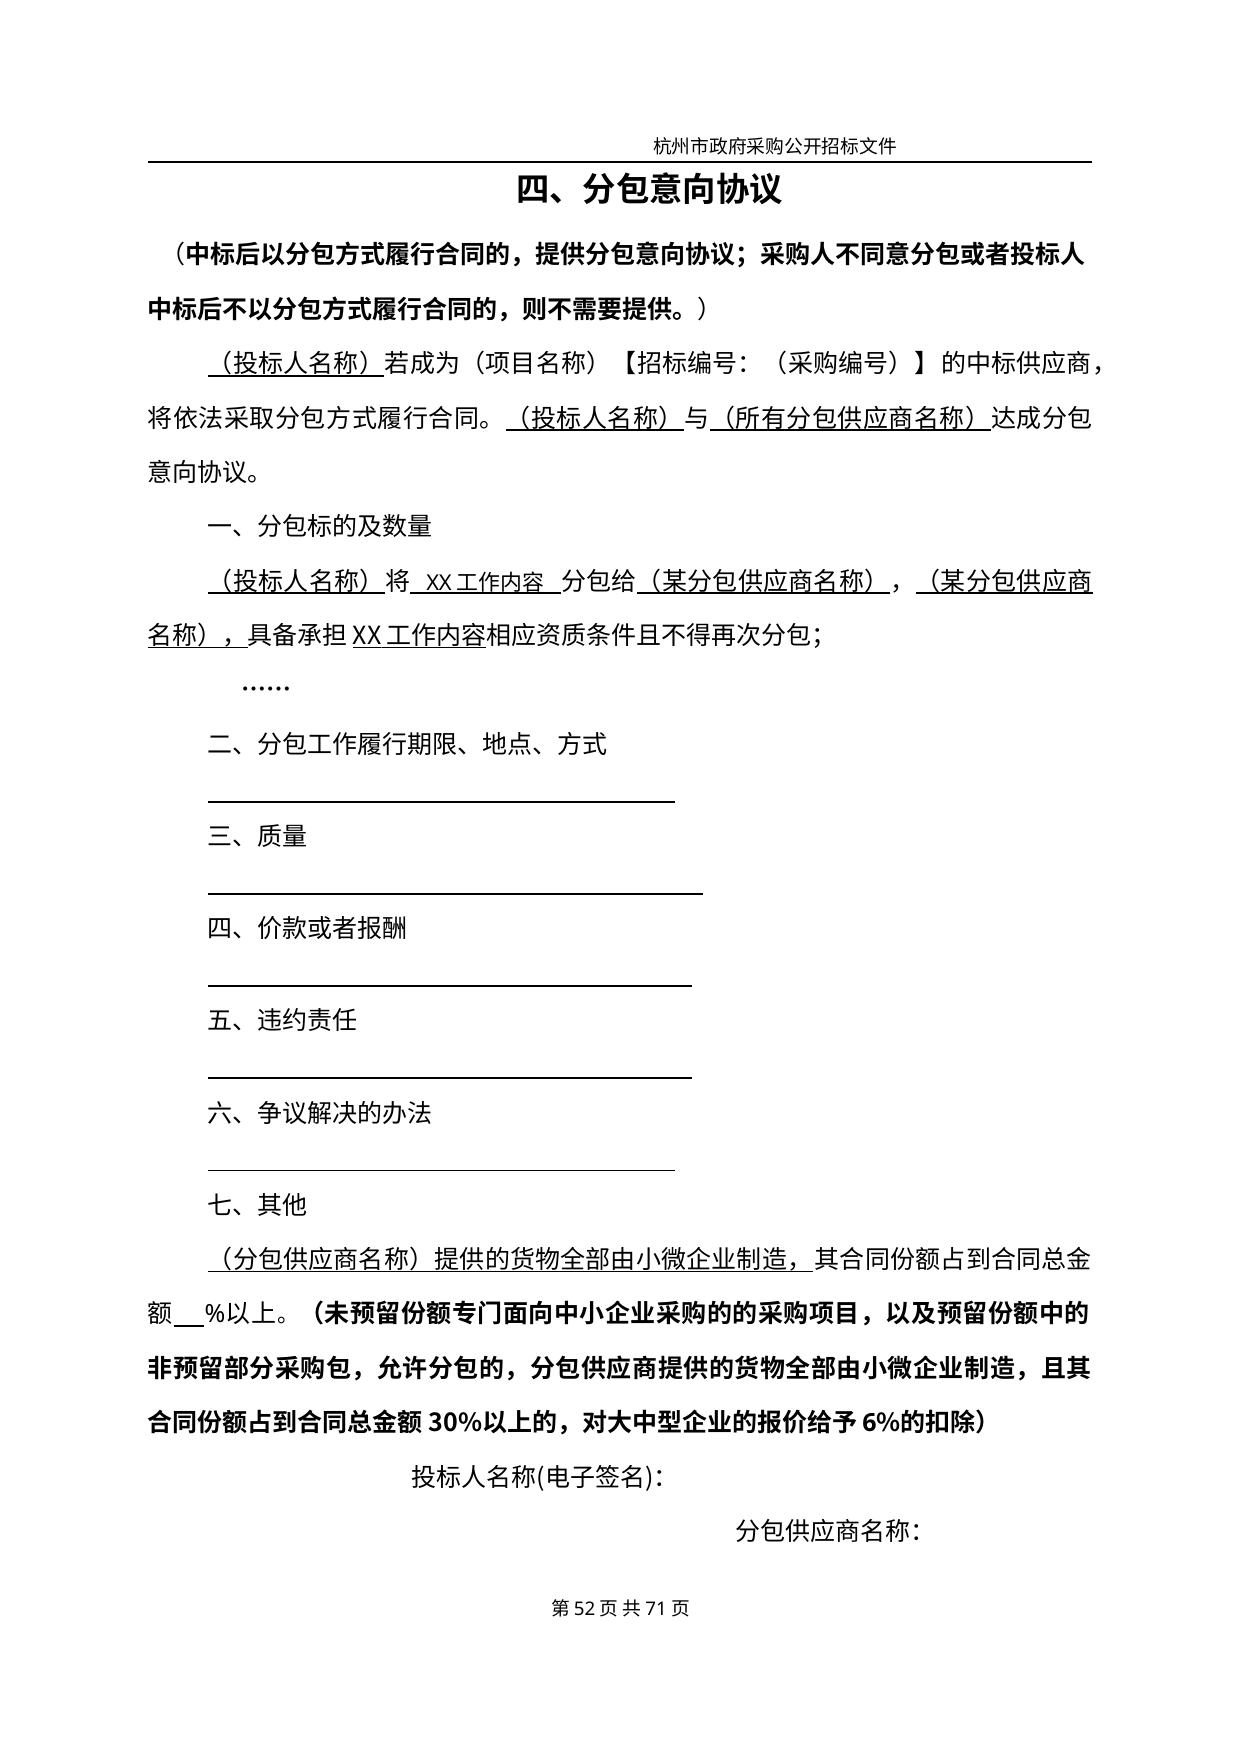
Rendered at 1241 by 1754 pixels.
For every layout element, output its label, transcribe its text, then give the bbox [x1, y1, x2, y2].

text 分包供应商名称： [148, 1511, 1092, 1548]
text 投标人名称(电子签名)： [148, 1457, 1092, 1493]
text 四、分包意向协议 [148, 163, 1042, 211]
text 二、分包工作履行期限、地点、方式 [148, 724, 1092, 761]
text 一、分包标的及数量 [148, 507, 1092, 543]
text 四、价款或者报酬 [148, 909, 1092, 945]
text （中标后以分包方式履行合同的，提供分包意向协议；采购人不同意分包或者投标人中标后不以分包方式履行合同的，则不需要提供。） [148, 235, 1092, 326]
text （投标人名称）将 XX工作内容 分包给（某分包供应商名称），（某分包供应商名称），具备承担XX工作内容相应资质条件且不得再次分包； [148, 561, 1092, 652]
text （分包供应商名称）提供的货物全部由小微企业制造，其合同份额占到合同总金额 %以上。（未预留份额专门面向中小企业采购的的采购项目，以及预留份额中的非预留部分采购包，允许分包的，分包供应商提供的货物全部由小微企业制造，且其合同份额占到合同总金额 30%以上的，对大中型企业的报价给予6%的扣除） [148, 1239, 1092, 1439]
text 六、争议解决的办法 [148, 1093, 1092, 1129]
text 七、其他 [148, 1185, 1092, 1221]
subtitle …… [217, 670, 1092, 706]
text 三、质量 [148, 816, 1092, 853]
text （投标人名称）若成为（项目名称）【招标编号：（采购编号）】的中标供应商，将依法采取分包方式履行合同。（投标人名称）与（所有分包供应商名称）达成分包意向协议。 [148, 344, 1092, 489]
text 五、违约责任 [207, 1001, 1092, 1037]
